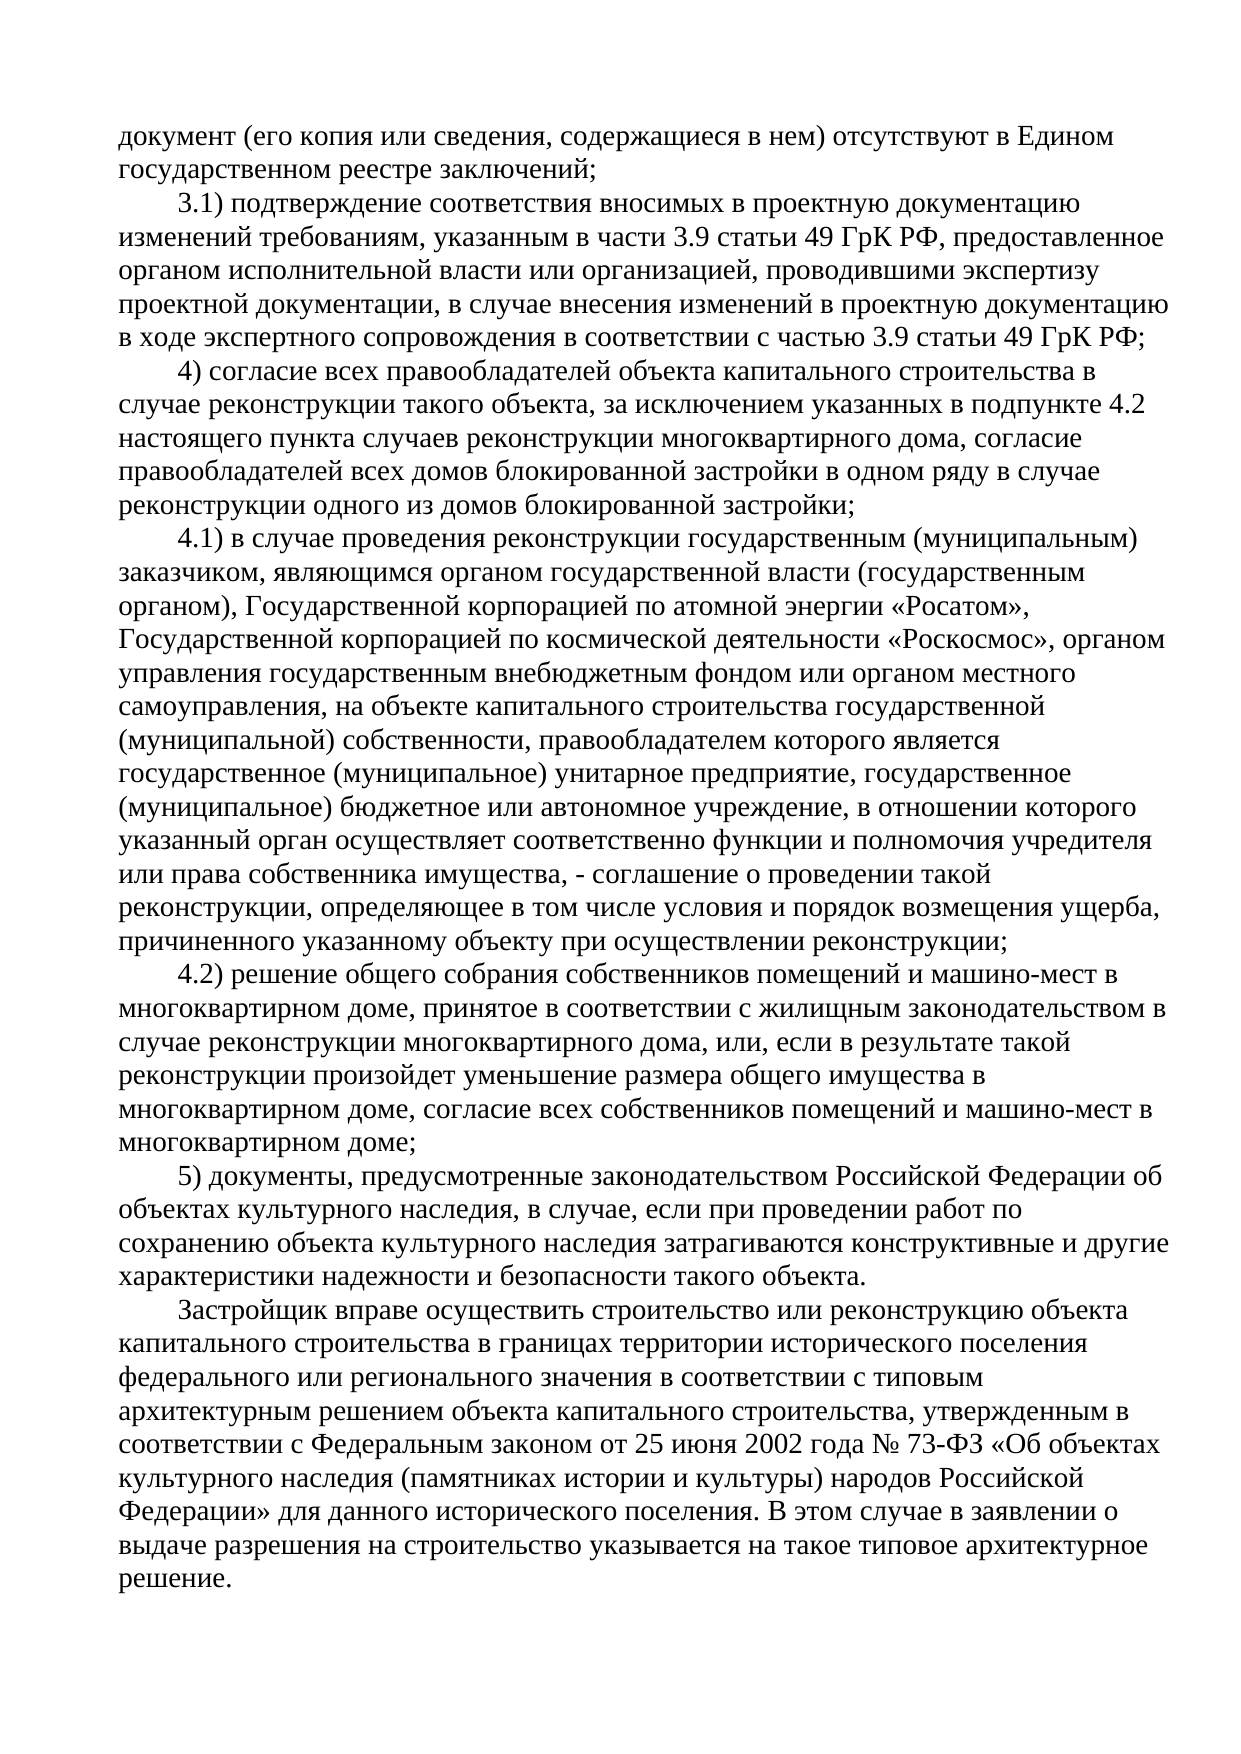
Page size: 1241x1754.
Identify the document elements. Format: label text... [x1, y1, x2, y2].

text 4) согласие всех правообладателей объекта капитального строительства в случае реконструкции такого объекта, за исключением указанных в подпункте 4.2 настоящего пункта случаев реконструкции многоквартирного дома, согласие правообладателей всех домов блокированной застройки в одном ряду в случае реконструкции одного из домов блокированной застройки; [118, 353, 1181, 521]
text Застройщик вправе осуществить строительство или реконструкцию объекта капитального строительства в границах территории исторического поселения федерального или регионального значения в соответствии с типовым архитектурным решением объекта капитального строительства, утвержденным в соответствии с Федеральным законом от 25 июня 2002 года № 73-ФЗ «Об объектах культурного наследия (памятниках истории и культуры) народов Российской Федерации» для данного исторического поселения. В этом случае в заявлении о выдаче разрешения на строительство указывается на такое типовое архитектурное решение. [118, 1292, 1181, 1594]
text 4.1) в случае проведения реконструкции государственным (муниципальным) заказчиком, являющимся органом государственной власти (государственным органом), Государственной корпорацией по атомной энергии «Росатом», Государственной корпорацией по космической деятельности «Роскосмос», органом управления государственным внебюджетным фондом или органом местного самоуправления, на объекте капитального строительства государственной (муниципальной) собственности, правообладателем которого является государственное (муниципальное) унитарное предприятие, государственное (муниципальное) бюджетное или автономное учреждение, в отношении которого указанный орган осуществляет соответственно функции и полномочия учредителя или права собственника имущества, - соглашение о проведении такой реконструкции, определяющее в том числе условия и порядок возмещения ущерба, причиненного указанному объекту при осуществлении реконструкции; [118, 521, 1181, 957]
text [118, 118, 1181, 185]
text 4.2) решение общего собрания собственников помещений и машино-мест в многоквартирном доме, принятое в соответствии с жилищным законодательством в случае реконструкции многоквартирного дома, или, если в результате такой реконструкции произойдет уменьшение размера общего имущества в многоквартирном доме, согласие всех собственников помещений и машино-мест в многоквартирном доме; [118, 957, 1181, 1158]
text 5) документы, предусмотренные законодательством Российской Федерации об объектах культурного наследия, в случае, если при проведении работ по сохранению объекта культурного наследия затрагиваются конструктивные и другие характеристики надежности и безопасности такого объекта. [118, 1158, 1181, 1292]
text 3.1) подтверждение соответствия вносимых в проектную документацию изменений требованиям, указанным в части 3.9 статьи 49 ГрК РФ, предоставленное органом исполнительной власти или организацией, проводившими экспертизу проектной документации, в случае внесения изменений в проектную документацию в ходе экспертного сопровождения в соответствии с частью 3.9 статьи 49 ГрК РФ; [118, 185, 1181, 353]
